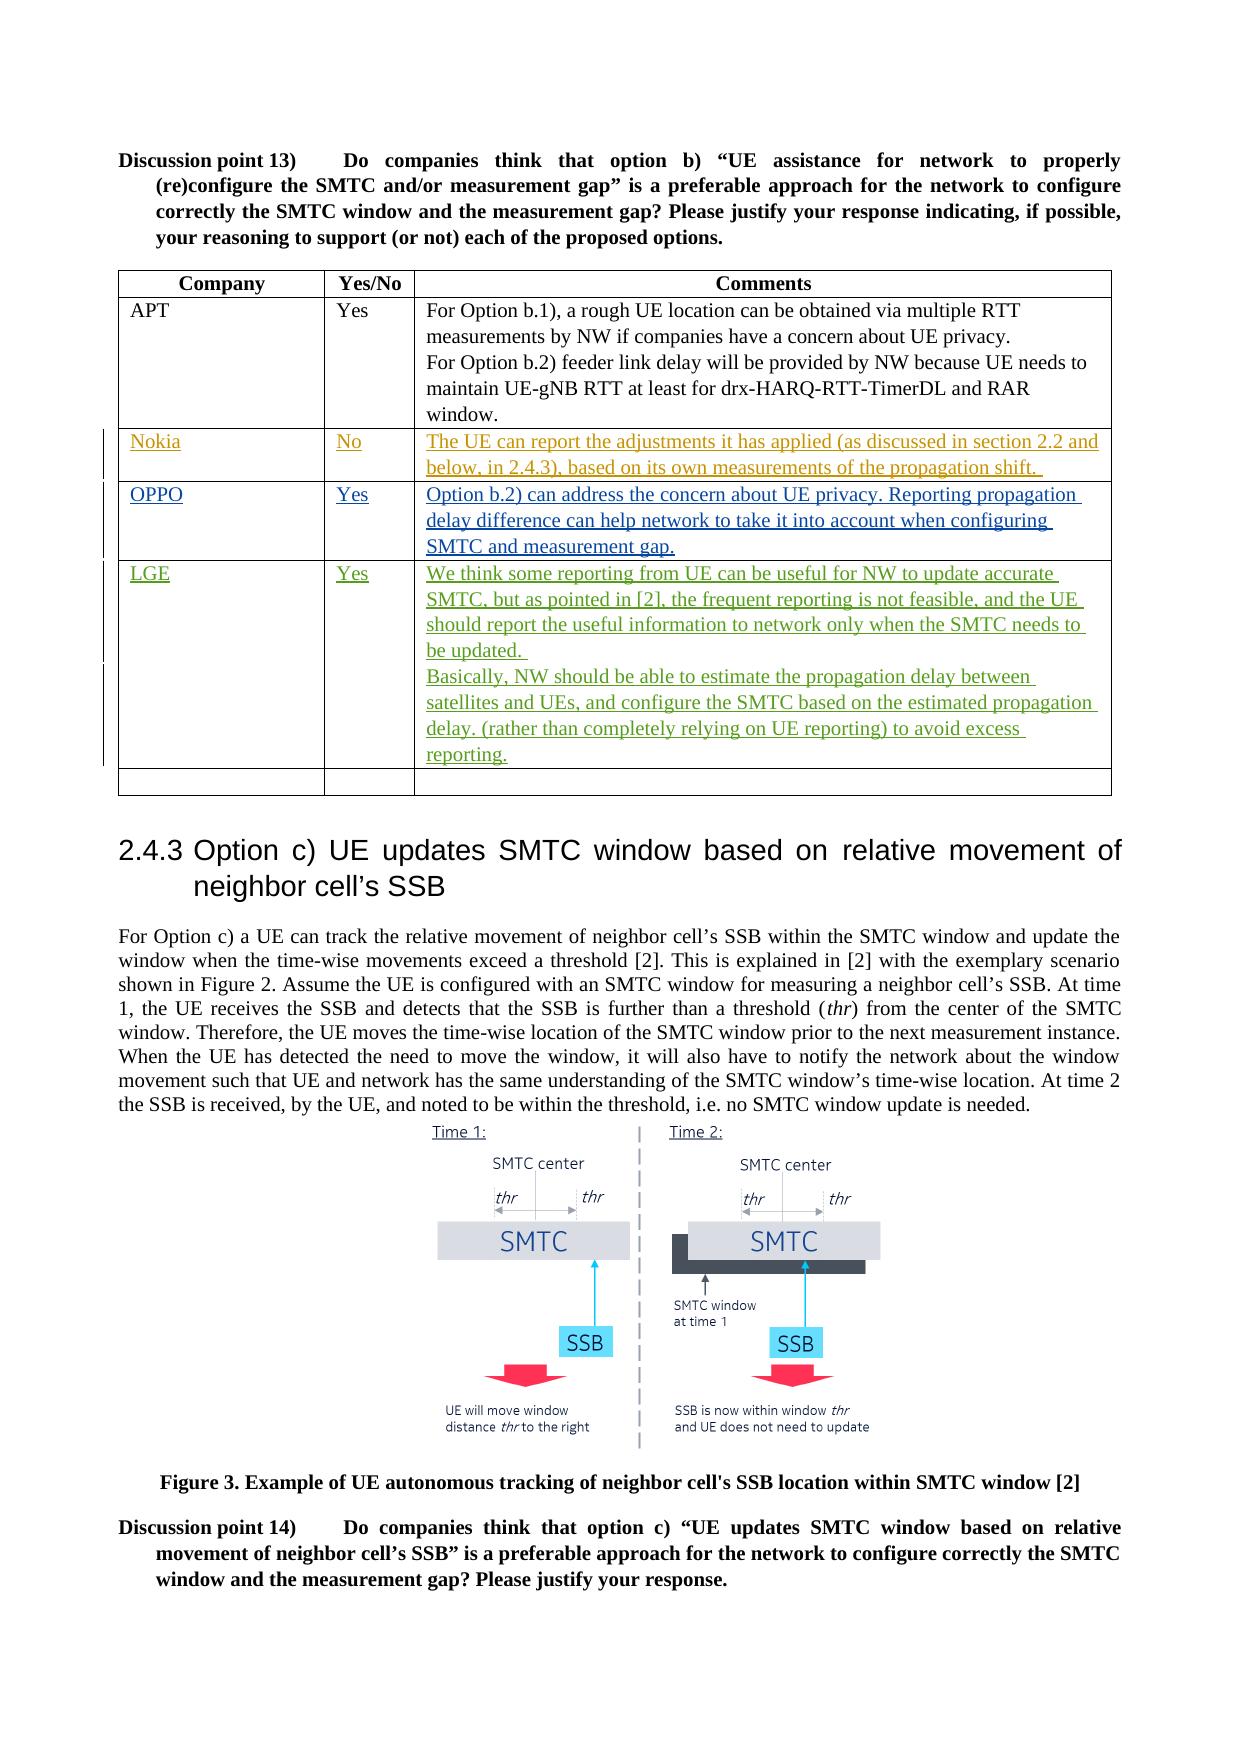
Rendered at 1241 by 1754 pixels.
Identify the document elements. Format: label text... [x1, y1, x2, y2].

table_cell [119, 561, 324, 768]
table_header Comments [415, 271, 1111, 297]
list Do companies think that option c) “UE updates SMTC window based on relative movement of neighbor cell’s SSB” is a preferable approach for the network to configure correctly the SMTC window and the measurement gap? Please justify your response. [118, 1515, 1122, 1591]
table_cell [119, 482, 324, 559]
table_cell [325, 429, 414, 481]
picture [428, 1122, 887, 1450]
text Figure 3. Example of UE autonomous tracking of neighbor cell's SSB location within SMTC window [2] [118, 1470, 1122, 1494]
table_cell For Option b.1), a rough UE location can be obtained via multiple RTT measurements by NW if companies have a concern about UE privacy. For Option b.2) feeder link delay will be provided by NW because UE needs to maintain UE-gNB RTT at least for drx-HARQ-RTT-TimerDL and RAR window. [415, 298, 1111, 428]
table_cell [119, 429, 324, 481]
table_cell [325, 561, 414, 768]
table_cell [325, 482, 414, 559]
table_header Yes/No [325, 271, 414, 297]
table_cell Yes [325, 298, 414, 428]
table_cell [415, 429, 1111, 481]
subtitle Option c) UE updates SMTC window based on relative movement of neighbor cell’s SSB [118, 833, 1122, 902]
table_cell [325, 769, 414, 795]
table_header Company [119, 271, 324, 297]
table_cell [415, 561, 1111, 768]
table_cell APT [119, 298, 324, 428]
table_cell [119, 769, 324, 795]
table_cell [415, 482, 1111, 559]
table_cell [415, 769, 1111, 795]
text For Option c) a UE can track the relative movement of neighbor cell’s SSB within the SMTC window and update the window when the time-wise movements exceed a threshold [2]. This is explained in [2] with the exemplary scenario shown in Figure 2. Assume the UE is configured with an SMTC window for measuring a neighbor cell’s SSB. At time 1, the UE receives the SSB and detects that the SSB is further than a threshold (thr) from the center of the SMTC window. Therefore, the UE moves the time-wise location of the SMTC window prior to the next measurement instance. When the UE has detected the need to move the window, it will also have to notify the network about the window movement such that UE and network has the same understanding of the SMTC window’s time-wise location. At time 2 the SSB is received, by the UE, and noted to be within the threshold, i.e. no SMTC window update is needed. [118, 924, 1122, 1116]
list Do companies think that option b) “UE assistance for network to properly (re)configure the SMTC and/or measurement gap” is a preferable approach for the network to configure correctly the SMTC window and the measurement gap? Please justify your response indicating, if possible, your reasoning to support (or not) each of the proposed options. [118, 147, 1122, 249]
